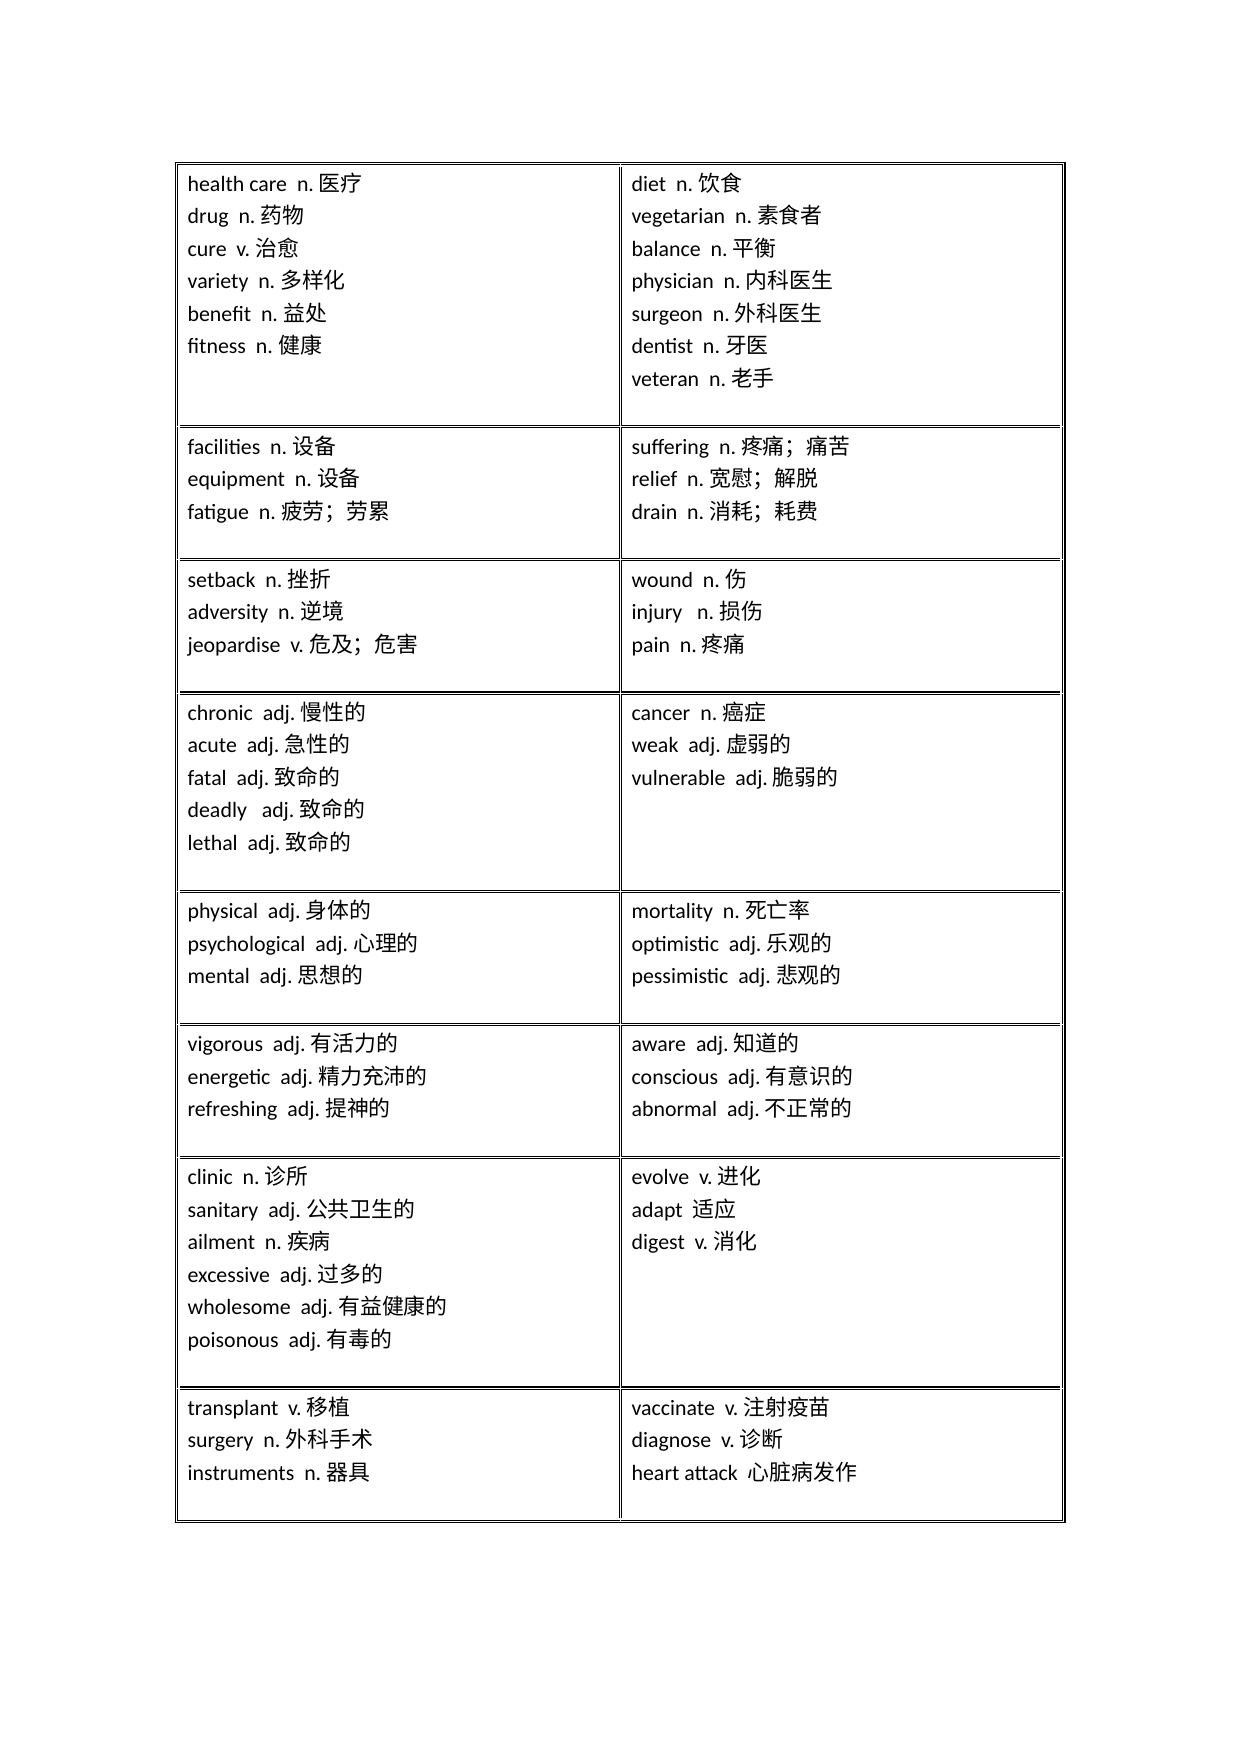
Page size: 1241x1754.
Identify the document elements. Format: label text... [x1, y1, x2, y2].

table_cell facilities n. 设备 equipment n. 设备 fatigue n. 疲劳；劳累 [176, 425, 620, 558]
table_cell cancer n. 癌症 weak adj. 虚弱的 vulnerable adj. 脆弱的 [622, 691, 1062, 889]
table_cell evolve v. 进化 adapt 适应 digest v. 消化 [622, 1156, 1062, 1386]
table_cell setback n. 挫折 adversity n. 逆境 jeopardise v. 危及；危害 [176, 558, 620, 691]
table_cell chronic adj. 慢性的 acute adj. 急性的 fatal adj. 致命的 deadly adj. 致命的 lethal adj. 致命的 [178, 691, 619, 889]
table_cell clinic n. 诊所 sanitary adj. 公共卫生的 ailment n. 疾病 excessive adj. 过多的 wholesome adj. 有益健康的 poisonous adj. 有毒的 [178, 1156, 619, 1386]
table_cell health care n. 医疗 drug n. 药物 cure v. 治愈 variety n. 多样化 benefit n. 益处 fitness n. 健康 [178, 165, 620, 425]
table_cell physical adj. 身体的 psychological adj. 心理的 mental adj. 思想的 [178, 890, 619, 1023]
table_cell aware adj. 知道的 conscious adj. 有意识的 abnormal adj. 不正常的 [622, 1023, 1062, 1156]
table_cell wound n. 伤 injury n. 损伤 pain n. 疼痛 [620, 558, 1064, 691]
table_cell suffering n. 疼痛；痛苦 relief n. 宽慰；解脱 drain n. 消耗；耗费 [620, 425, 1064, 558]
table_cell transplant v. 移植 surgery n. 外科手术 instruments n. 器具 [178, 1386, 620, 1519]
table_cell diet n. 饮食 vegetarian n. 素食者 balance n. 平衡 physician n. 内科医生 surgeon n. 外科医生 dentist n. 牙医 veteran n. 老手 [620, 165, 1062, 425]
table_cell vigorous adj. 有活力的 energetic adj. 精力充沛的 refreshing adj. 提神的 [178, 1023, 619, 1156]
table_cell vaccinate v. 注射疫苗 diagnose v. 诊断 heart attack 心脏病发作 [620, 1386, 1062, 1519]
table_cell mortality n. 死亡率 optimistic adj. 乐观的 pessimistic adj. 悲观的 [622, 890, 1062, 1023]
